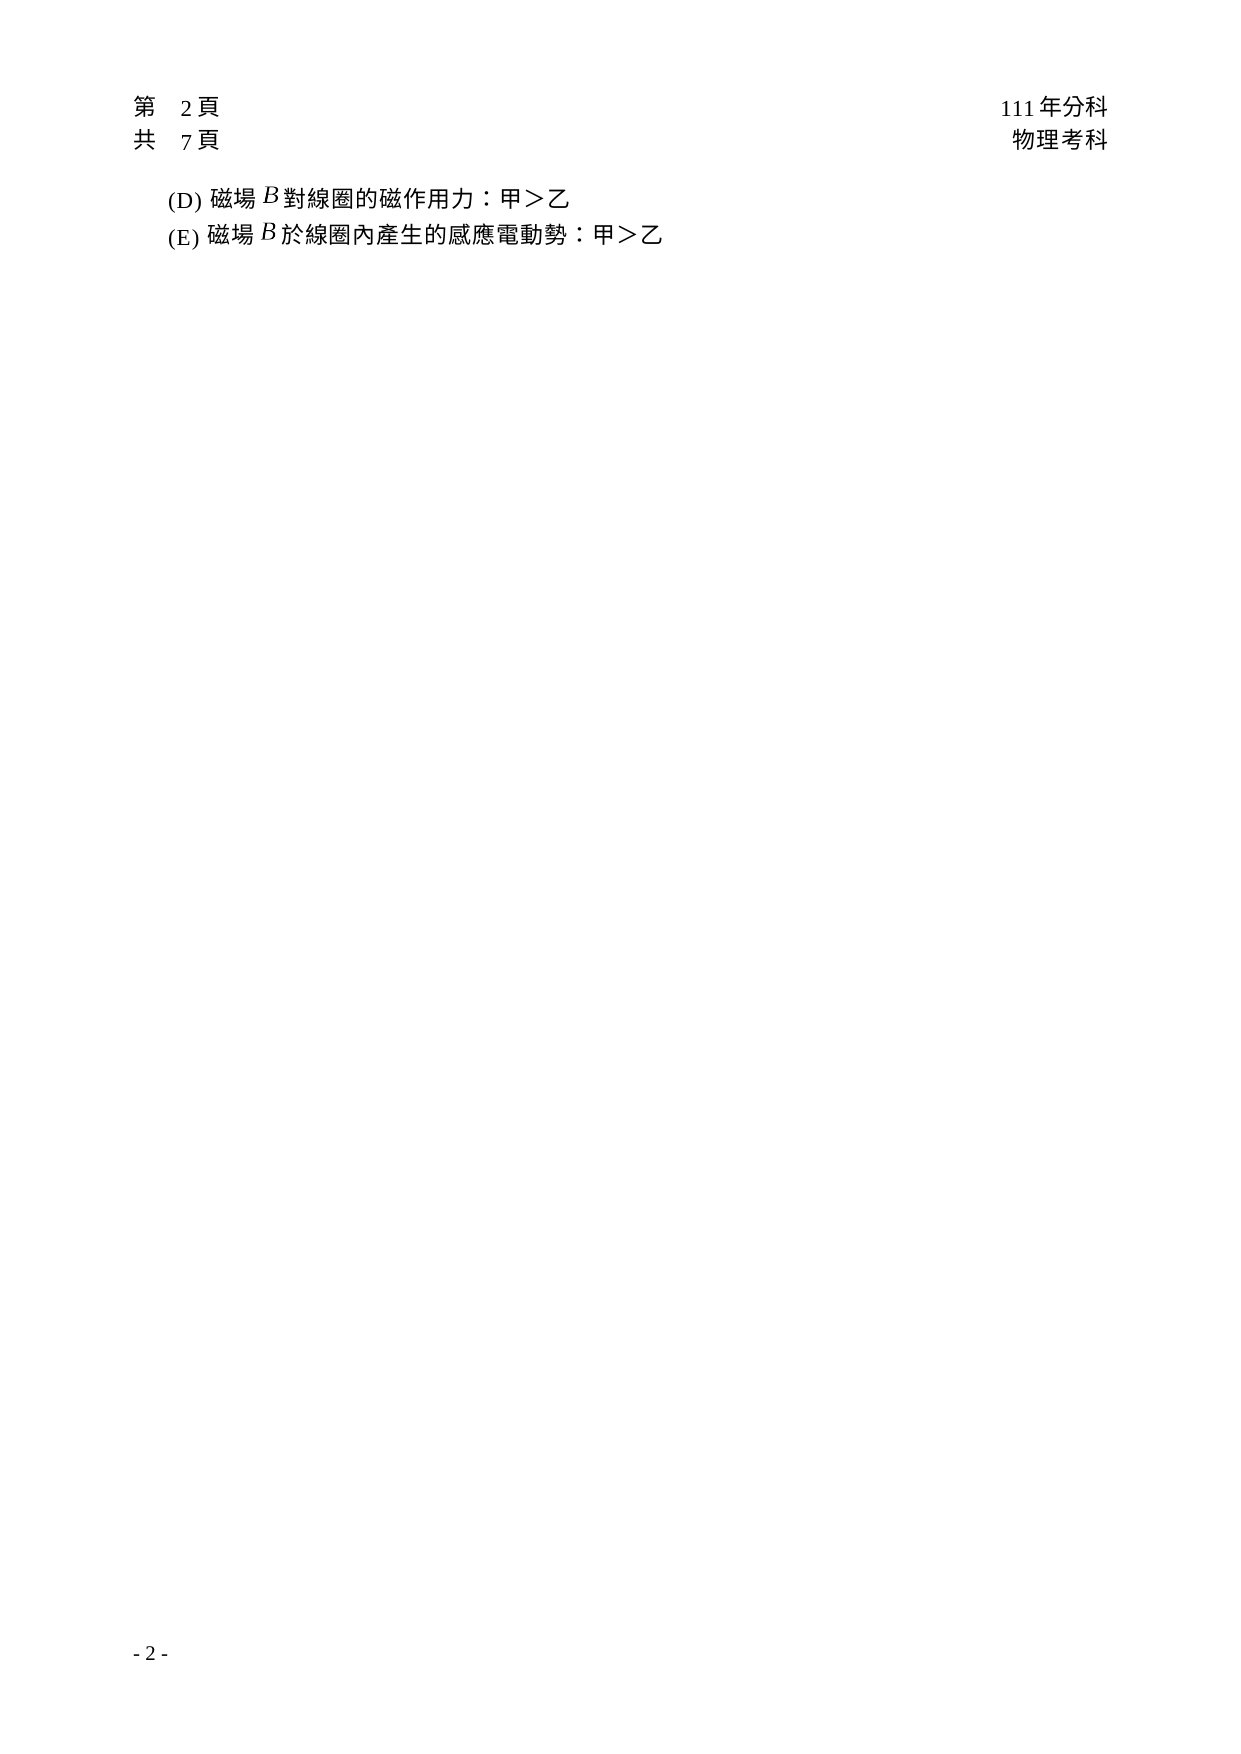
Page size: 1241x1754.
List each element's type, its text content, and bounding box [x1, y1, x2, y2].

text (D) 磁場對線圈的磁作用力：甲＞乙 [168, 177, 1107, 214]
text (E) 磁場於線圈內產生的感應電動勢：甲＞乙 [168, 214, 1107, 250]
